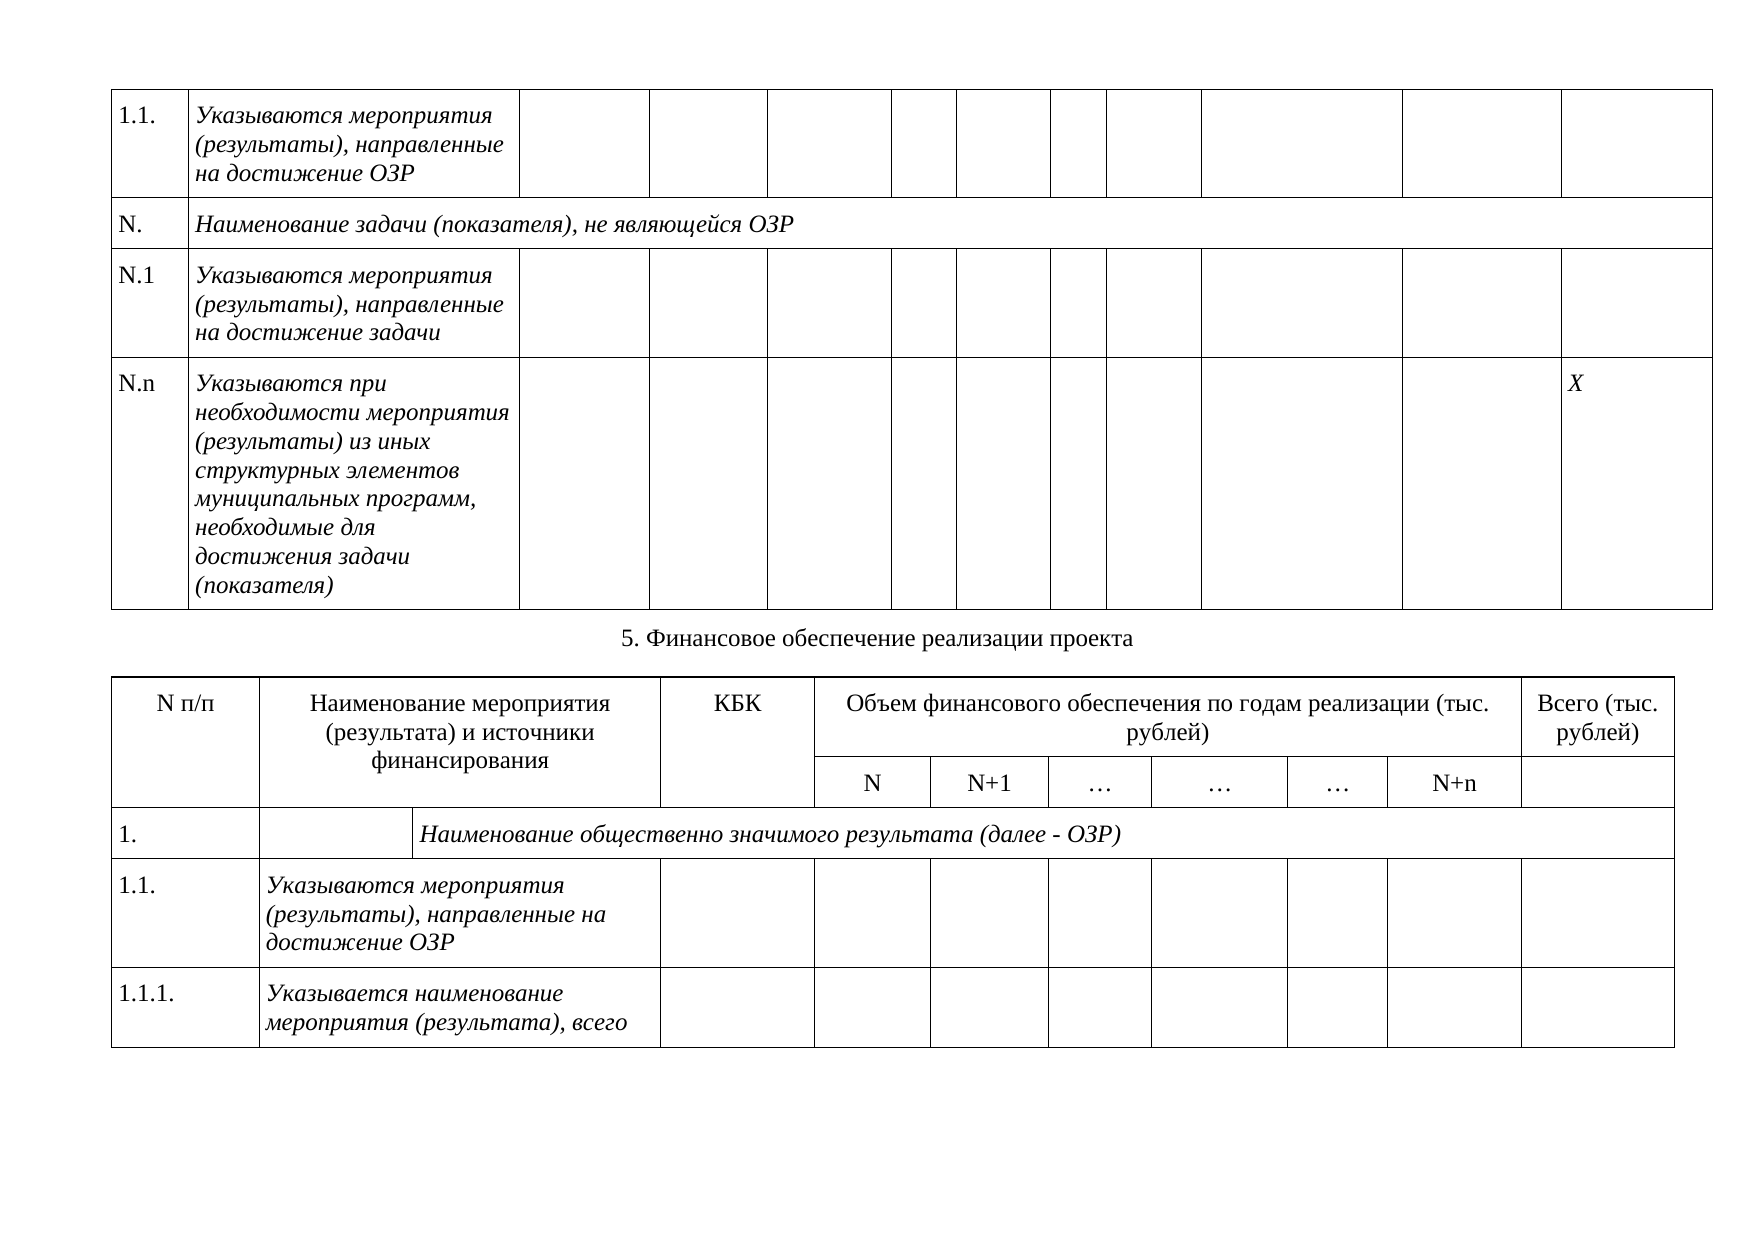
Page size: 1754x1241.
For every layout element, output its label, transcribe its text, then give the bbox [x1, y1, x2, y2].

table_cell [1562, 90, 1712, 197]
table_cell [1288, 968, 1387, 1047]
table_cell [1522, 968, 1674, 1047]
table_cell Наименование общественно значимого результата (далее - ОЗР) [413, 808, 1674, 858]
table_cell [1107, 358, 1201, 609]
table_cell Указываются мероприятия (результаты), направленные на достижение задачи [189, 249, 519, 357]
table_cell [1288, 859, 1387, 967]
table_cell [650, 358, 767, 609]
table_cell [768, 90, 891, 197]
table_cell [768, 358, 891, 609]
table_header N п/п [112, 678, 259, 807]
table_header Всего (тыс. рублей) [1522, 678, 1674, 756]
table_cell N. [112, 198, 188, 248]
table_cell [1388, 968, 1521, 1047]
table_header КБК [661, 678, 814, 807]
table_cell N+n [1388, 757, 1521, 807]
table_cell [1403, 90, 1561, 197]
table_cell [520, 358, 649, 609]
table_cell N.1 [112, 249, 188, 357]
table_cell [1202, 358, 1402, 609]
table_cell [1051, 358, 1106, 609]
table_cell [815, 859, 930, 967]
table_cell [1388, 859, 1521, 967]
table_cell Указывается наименование мероприятия (результата), всего [260, 968, 660, 1047]
table_cell [1107, 90, 1201, 197]
table_cell [892, 358, 956, 609]
table_cell [650, 249, 767, 357]
table_cell [768, 249, 891, 357]
table_cell Наименование задачи (показателя), не являющейся ОЗР [189, 198, 1712, 248]
table_cell [1049, 859, 1151, 967]
table_cell [260, 808, 412, 858]
table_cell [1051, 249, 1106, 357]
table_cell N [815, 757, 930, 807]
table_cell [1202, 249, 1402, 357]
table_cell … [1049, 757, 1151, 807]
table_cell [1107, 249, 1201, 357]
table_cell [1049, 968, 1151, 1047]
table_cell N+1 [931, 757, 1048, 807]
table_cell [931, 968, 1048, 1047]
table_cell [520, 90, 649, 197]
table_cell [957, 358, 1050, 609]
table_cell 1.1. [112, 90, 188, 197]
table_cell [650, 90, 767, 197]
table_header Наименование мероприятия (результата) и источники финансирования [260, 678, 660, 807]
table_cell [957, 90, 1050, 197]
table_cell [1522, 859, 1674, 967]
table_cell N.n [112, 358, 188, 609]
table_cell 1.1. [112, 859, 259, 967]
table_cell [520, 249, 649, 357]
table_cell [1562, 249, 1712, 357]
table_header Объем финансового обеспечения по годам реализации (тыс. рублей) [815, 678, 1521, 756]
table_cell Указываются мероприятия (результаты), направленные на достижение ОЗР [260, 859, 660, 967]
table_cell [661, 968, 814, 1047]
table_cell 1.1.1. [112, 968, 259, 1047]
table_cell [1403, 249, 1561, 357]
table_cell [957, 249, 1050, 357]
table_cell [1202, 90, 1402, 197]
table_cell X [1562, 358, 1712, 609]
table_cell [892, 90, 956, 197]
table_cell Указываются при необходимости мероприятия (результаты) из иных структурных элементов муниципальных программ, необходимые для достижения задачи (показателя) [189, 358, 519, 609]
table_cell [1051, 90, 1106, 197]
table_cell Указываются мероприятия (результаты), направленные на достижение ОЗР [189, 90, 519, 197]
table_cell [892, 249, 956, 357]
table_cell [1522, 757, 1674, 807]
table_cell [1152, 968, 1287, 1047]
table_cell … [1288, 757, 1387, 807]
text 5. Финансовое обеспечение реализации проекта [118, 623, 1636, 651]
table_cell … [1152, 757, 1287, 807]
table_cell [931, 859, 1048, 967]
table_cell 1. [112, 808, 259, 858]
table_cell [661, 859, 814, 967]
table_cell [1152, 859, 1287, 967]
table_cell [815, 968, 930, 1047]
table_cell [1403, 358, 1561, 609]
